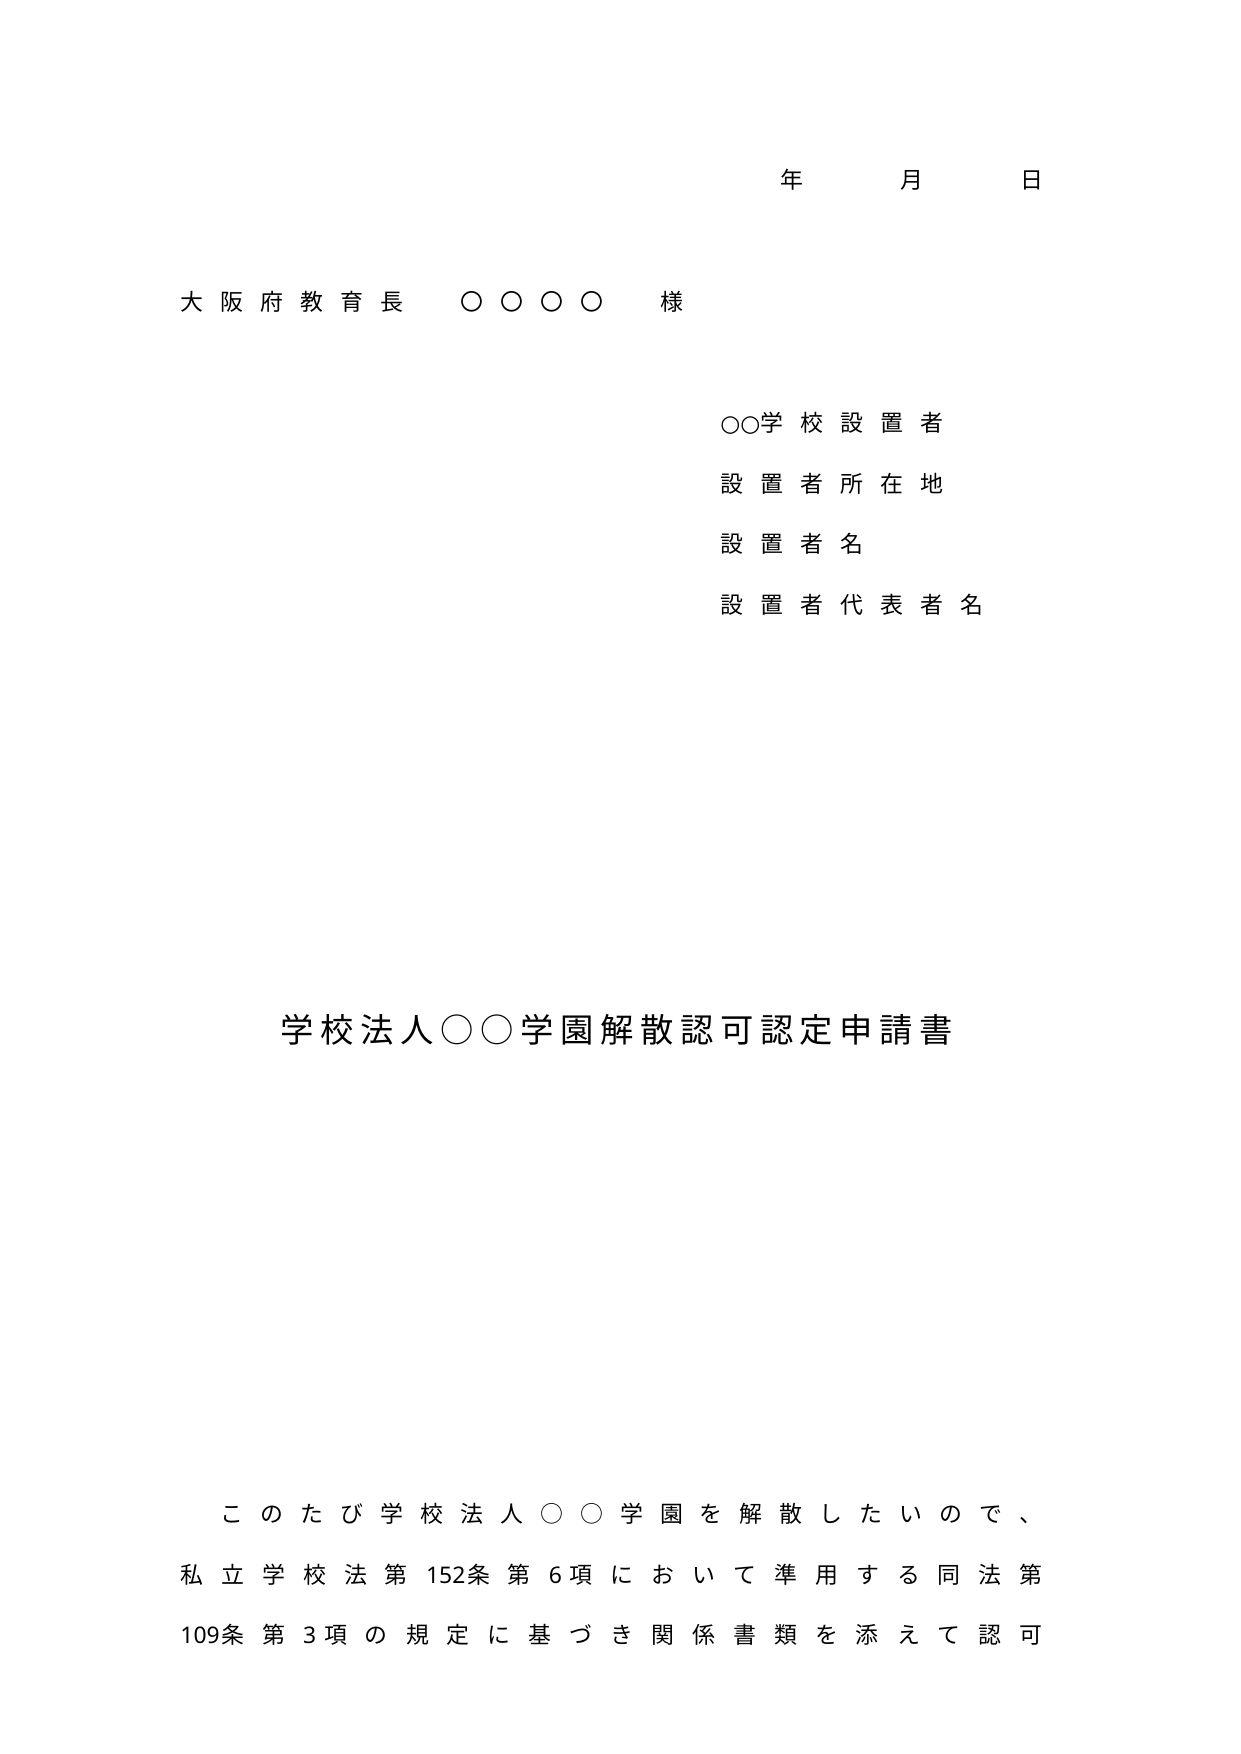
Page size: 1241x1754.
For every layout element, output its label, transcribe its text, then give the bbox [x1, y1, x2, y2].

text ○○学校設置者 [712, 391, 1060, 452]
text 大阪府教育長 〇〇〇〇 様 [180, 270, 1060, 331]
text 年 月 日 [180, 149, 1060, 209]
text 設置者名 [712, 512, 1060, 573]
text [180, 1482, 1060, 1664]
text 設置者代表者名 [712, 573, 1060, 634]
text 学校法人○○学園解散認可認定申請書 [180, 997, 1060, 1058]
text 設置者所在地 [712, 452, 1060, 512]
